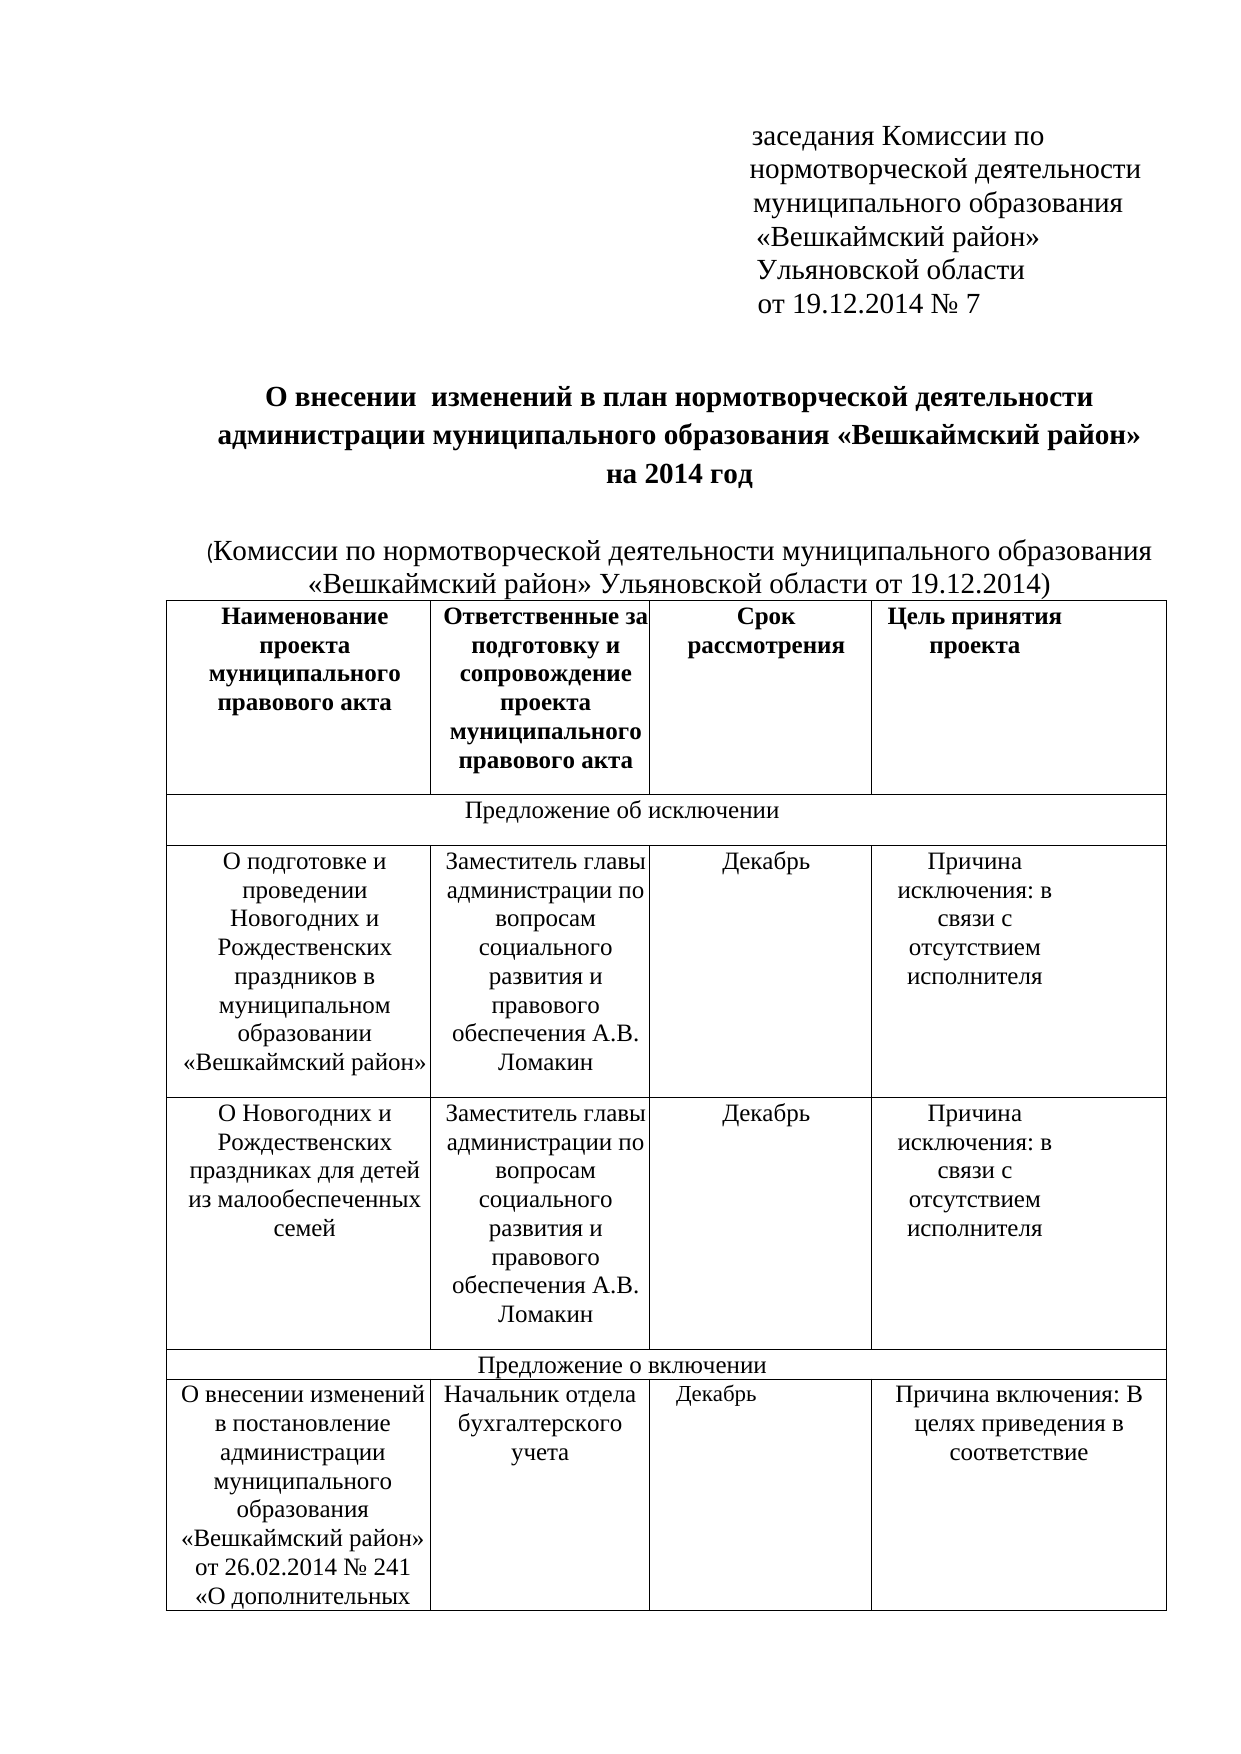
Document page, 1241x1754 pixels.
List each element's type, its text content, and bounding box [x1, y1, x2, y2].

table_cell Декабрь [650, 846, 871, 1097]
table_cell Предложение о включении [167, 1350, 1166, 1378]
table_cell Декабрь [650, 1098, 871, 1349]
text «Вешкаймский район» [177, 219, 1181, 252]
text от 19.12.2014 № 7 [177, 286, 1181, 319]
text заседания Комиссии по [177, 118, 1181, 152]
table_header Ответственные за подготовку и сопровождение проекта муниципального правового акта [431, 601, 649, 794]
text Ульяновской области [177, 252, 1181, 286]
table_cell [167, 1380, 430, 1609]
table_cell Декабрь [650, 1380, 871, 1609]
table_cell О Новогодних и Рождественских праздниках для детей из малообеспеченных семей [167, 1098, 430, 1349]
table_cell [431, 1380, 649, 1609]
table_header Цель принятия проекта [872, 601, 1166, 794]
text О внесении изменений в план нормотворческой деятельности администрации муниципального образования «Вешкаймский район» [177, 379, 1181, 451]
table_cell Заместитель главы администрации по вопросам социального развития и правового обеспечения А.В. Ломакин [431, 846, 649, 1097]
table_header Наименование проекта муниципального правового акта [167, 601, 430, 794]
table_cell Причина исключения: в связи с отсутствием исполнителя [872, 1098, 1166, 1349]
table_cell Заместитель главы администрации по вопросам социального развития и правового обеспечения А.В. Ломакин [431, 1098, 649, 1349]
text муниципального образования [177, 185, 1181, 219]
text (Комиссии по нормотворческой деятельности муниципального образования «Вешкаймский район» Ульяновской области от 19.12.2014) [177, 533, 1181, 600]
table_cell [872, 1380, 1166, 1609]
table_header Срок рассмотрения [650, 601, 871, 794]
table_cell Причина исключения: в связи с отсутствием исполнителя [872, 846, 1166, 1097]
table_cell О подготовке и проведении Новогодних и Рождественских праздников в муниципальном образовании «Вешкаймский район» [167, 846, 430, 1097]
text нормотворческой деятельности [177, 152, 1181, 185]
text на 2014 год [177, 456, 1181, 489]
table_cell Предложение об исключении [167, 795, 1166, 845]
